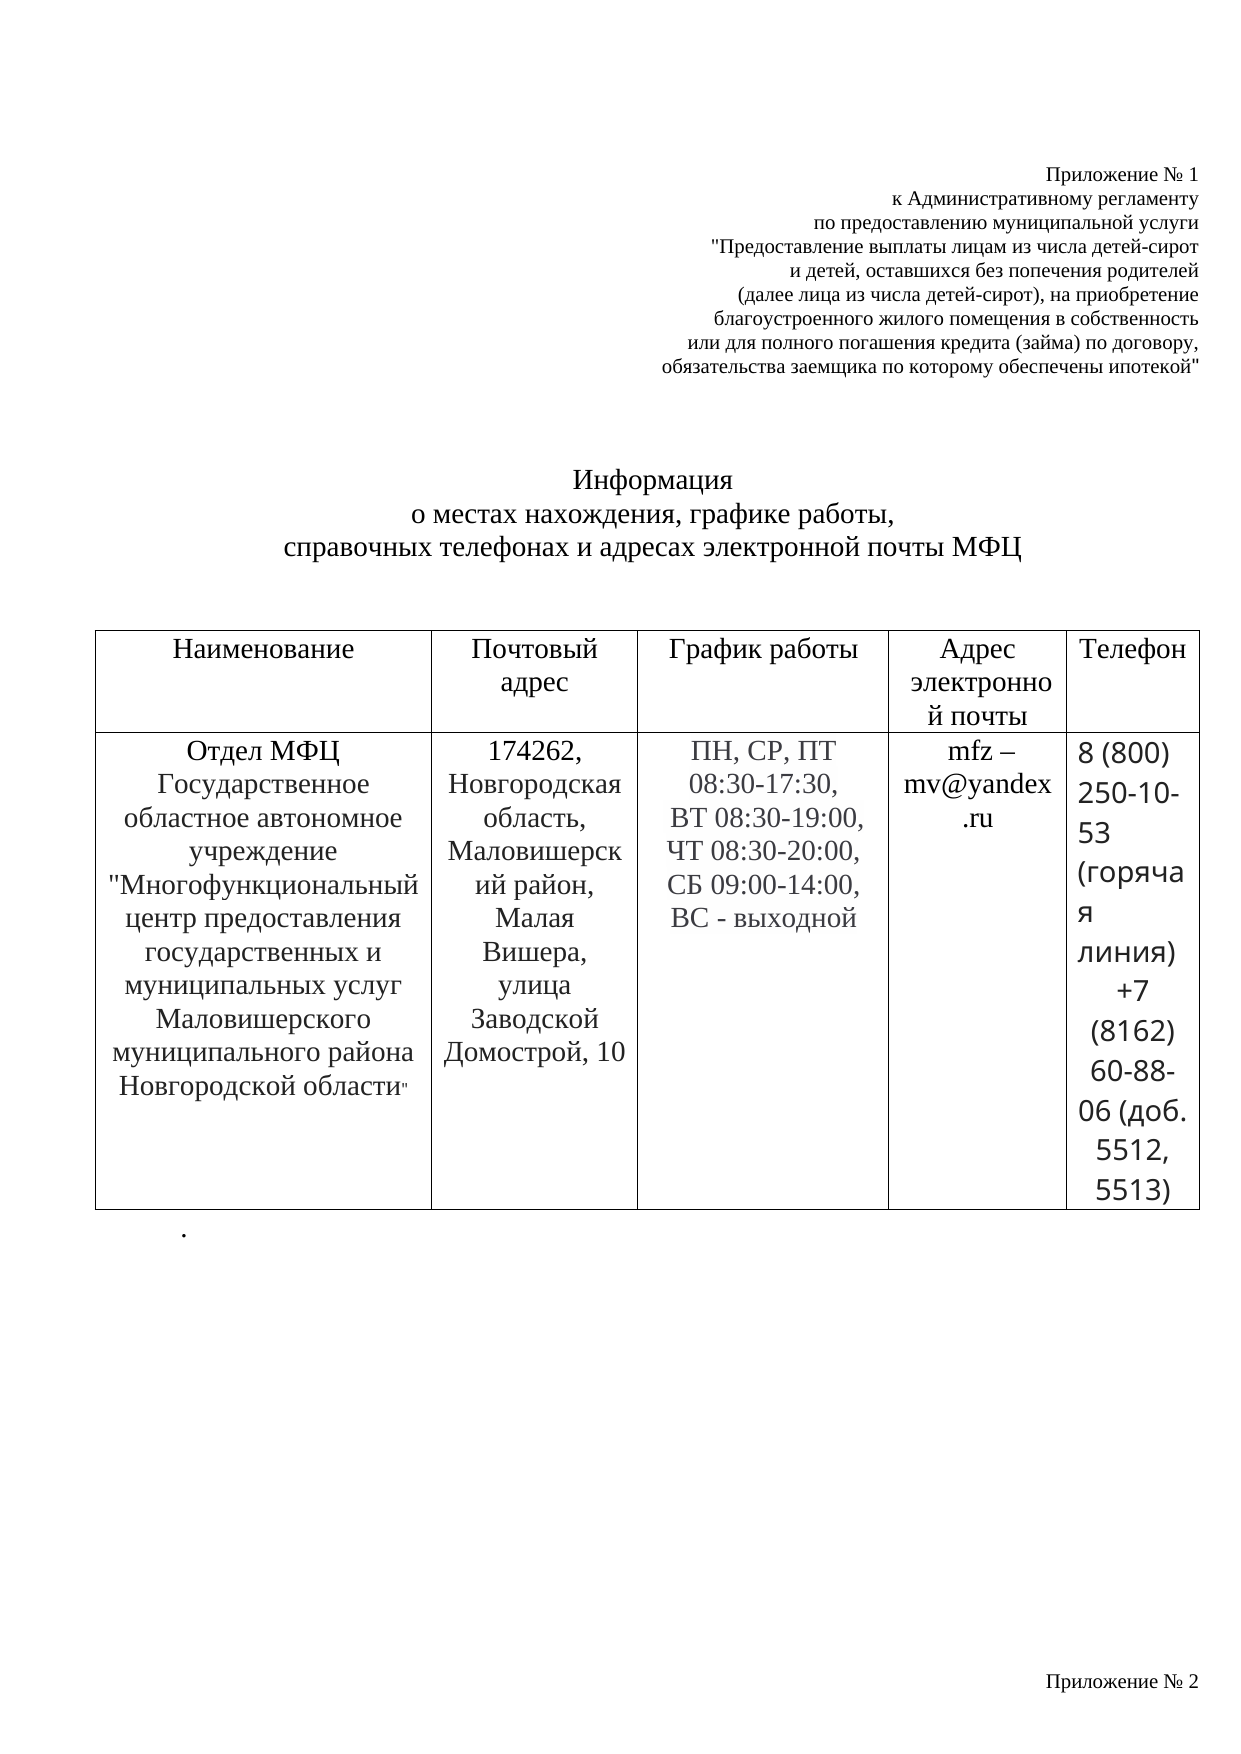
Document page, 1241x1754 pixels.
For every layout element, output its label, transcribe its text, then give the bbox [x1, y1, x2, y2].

table_cell ПН, СР, ПТ 08:30-17:30, ВТ 08:30-19:00, ЧТ 08:30-20:00, СБ 09:00-14:00, ВС - выходной [638, 733, 888, 1209]
table_header Телефон [1067, 631, 1199, 732]
table_header График работы [638, 631, 888, 732]
table_header Адрес электронной почты [889, 631, 1066, 732]
table_cell 174262, Новгородская область, Маловишерский район, Малая Вишера, улица Заводской Домострой, 10 [432, 733, 637, 1209]
table_header Почтовый адрес [432, 631, 637, 732]
text . [106, 1210, 1199, 1243]
table_header Наименование [96, 631, 431, 732]
text или для полного погашения кредита (займа) по договору, [106, 330, 1199, 354]
table_cell 8 (800) 250-10-53 (горячая линия) +7 (8162) 60-88-06 (доб. 5512, 5513) [1067, 733, 1199, 1209]
text и детей, оставшихся без попечения родителей [106, 258, 1199, 282]
text обязательства заемщика по которому обеспечены ипотекой" [106, 354, 1199, 378]
text благоустроенного жилого помещения в собственность [106, 306, 1199, 330]
text Приложение № 2 [106, 1669, 1199, 1693]
text по предоставлению муниципальной услуги [106, 210, 1199, 234]
text к Административному регламенту [106, 186, 1199, 210]
text о местах нахождения, графике работы, [106, 496, 1199, 529]
text Информация [106, 462, 1199, 496]
text "Предоставление выплаты лицам из числа детей-сирот [106, 234, 1199, 258]
text Приложение № 1 [106, 162, 1199, 186]
table_cell Отдел МФЦ Государственное областное автономное учреждение "Многофункциональный центр предоставления государственных и муниципальных услуг Маловишерского муниципального района Новгородской области" [96, 733, 431, 1209]
text (далее лица из числа детей-сирот), на приобретение [106, 282, 1199, 306]
text справочных телефонах и адресах электронной почты МФЦ [106, 529, 1199, 563]
table_cell mfz –mv@yandex.ru [889, 733, 1066, 1209]
